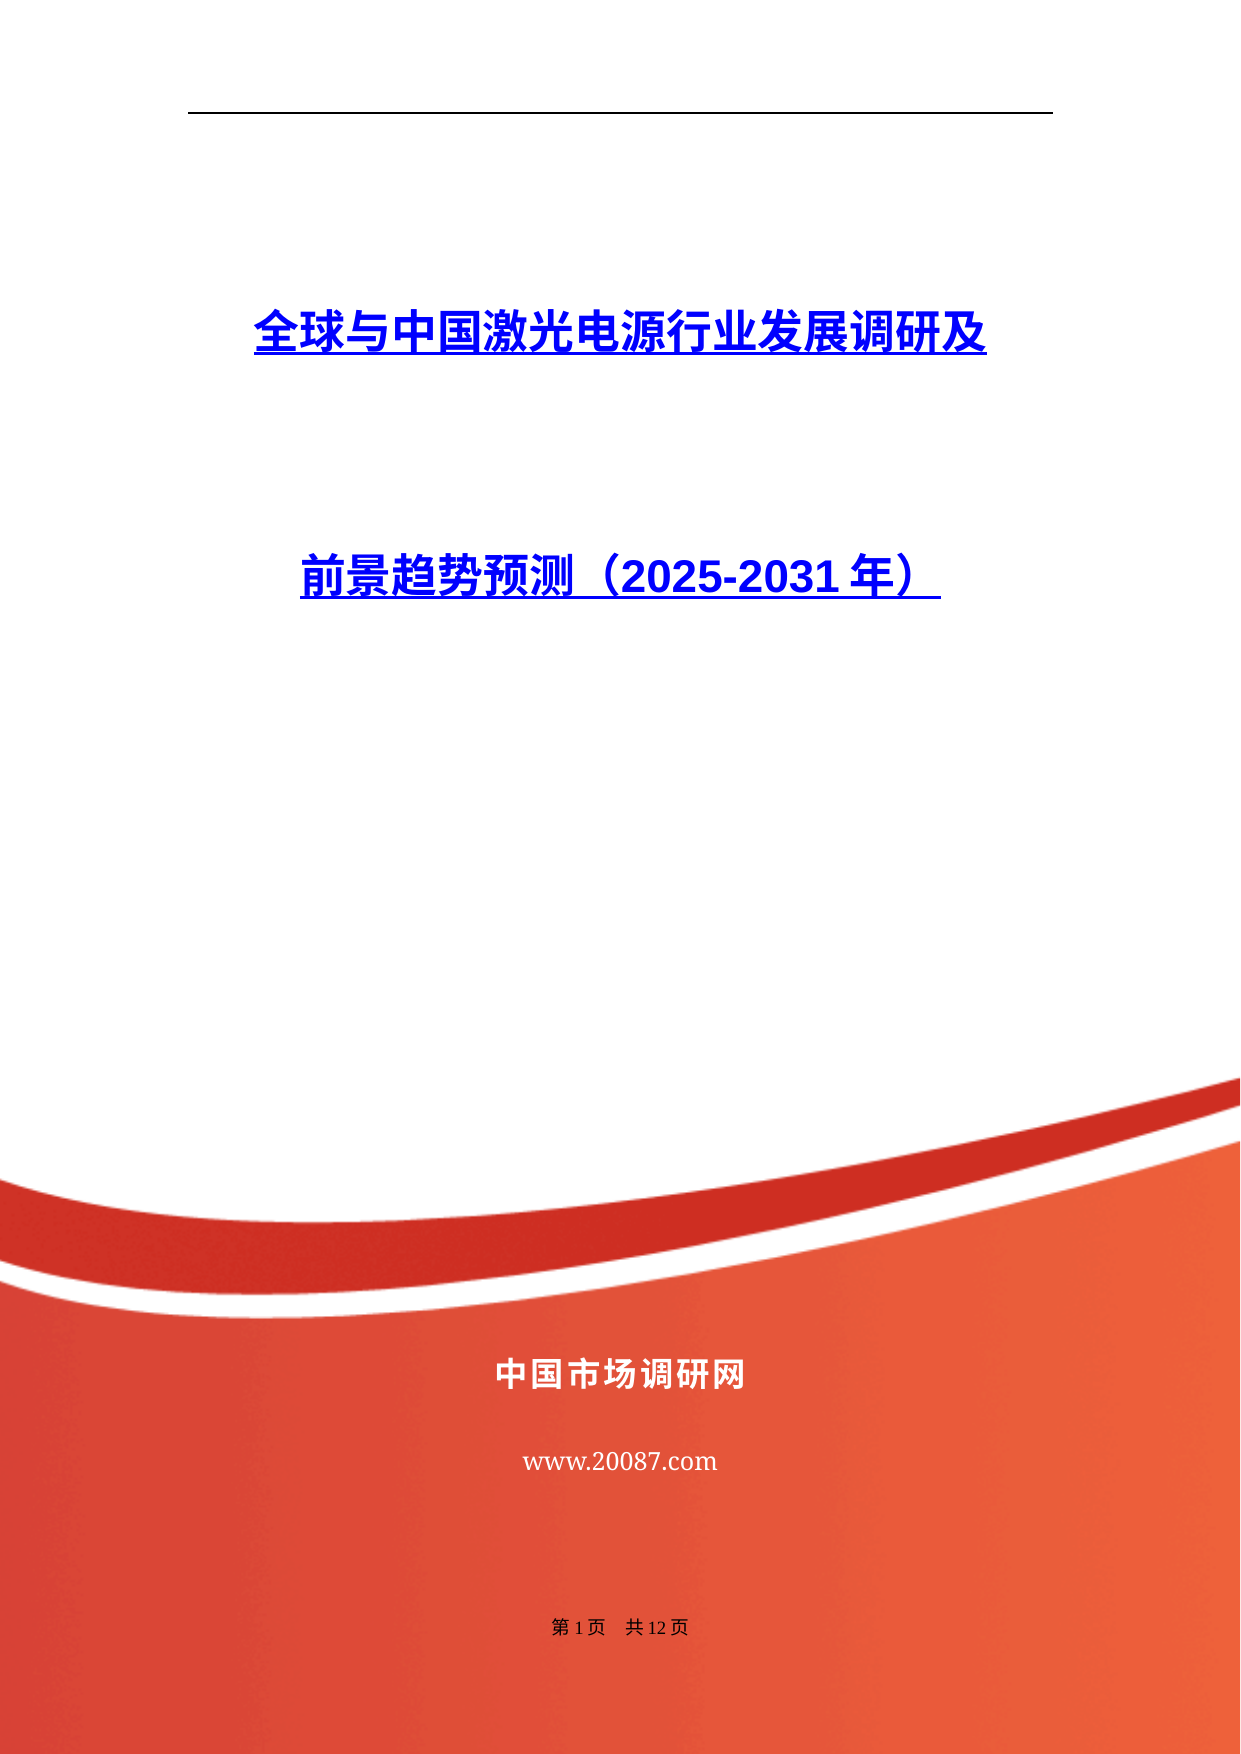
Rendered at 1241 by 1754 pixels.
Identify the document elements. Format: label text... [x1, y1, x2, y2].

table_header 全球与中国激光电源行业发展调研及前景趋势预测（2025-2031年） [188, 207, 1053, 773]
text www.20087.com [187, 1428, 1053, 1493]
picture [0, 1006, 1241, 1754]
subtitle 中国市场调研网 [187, 1339, 1053, 1404]
